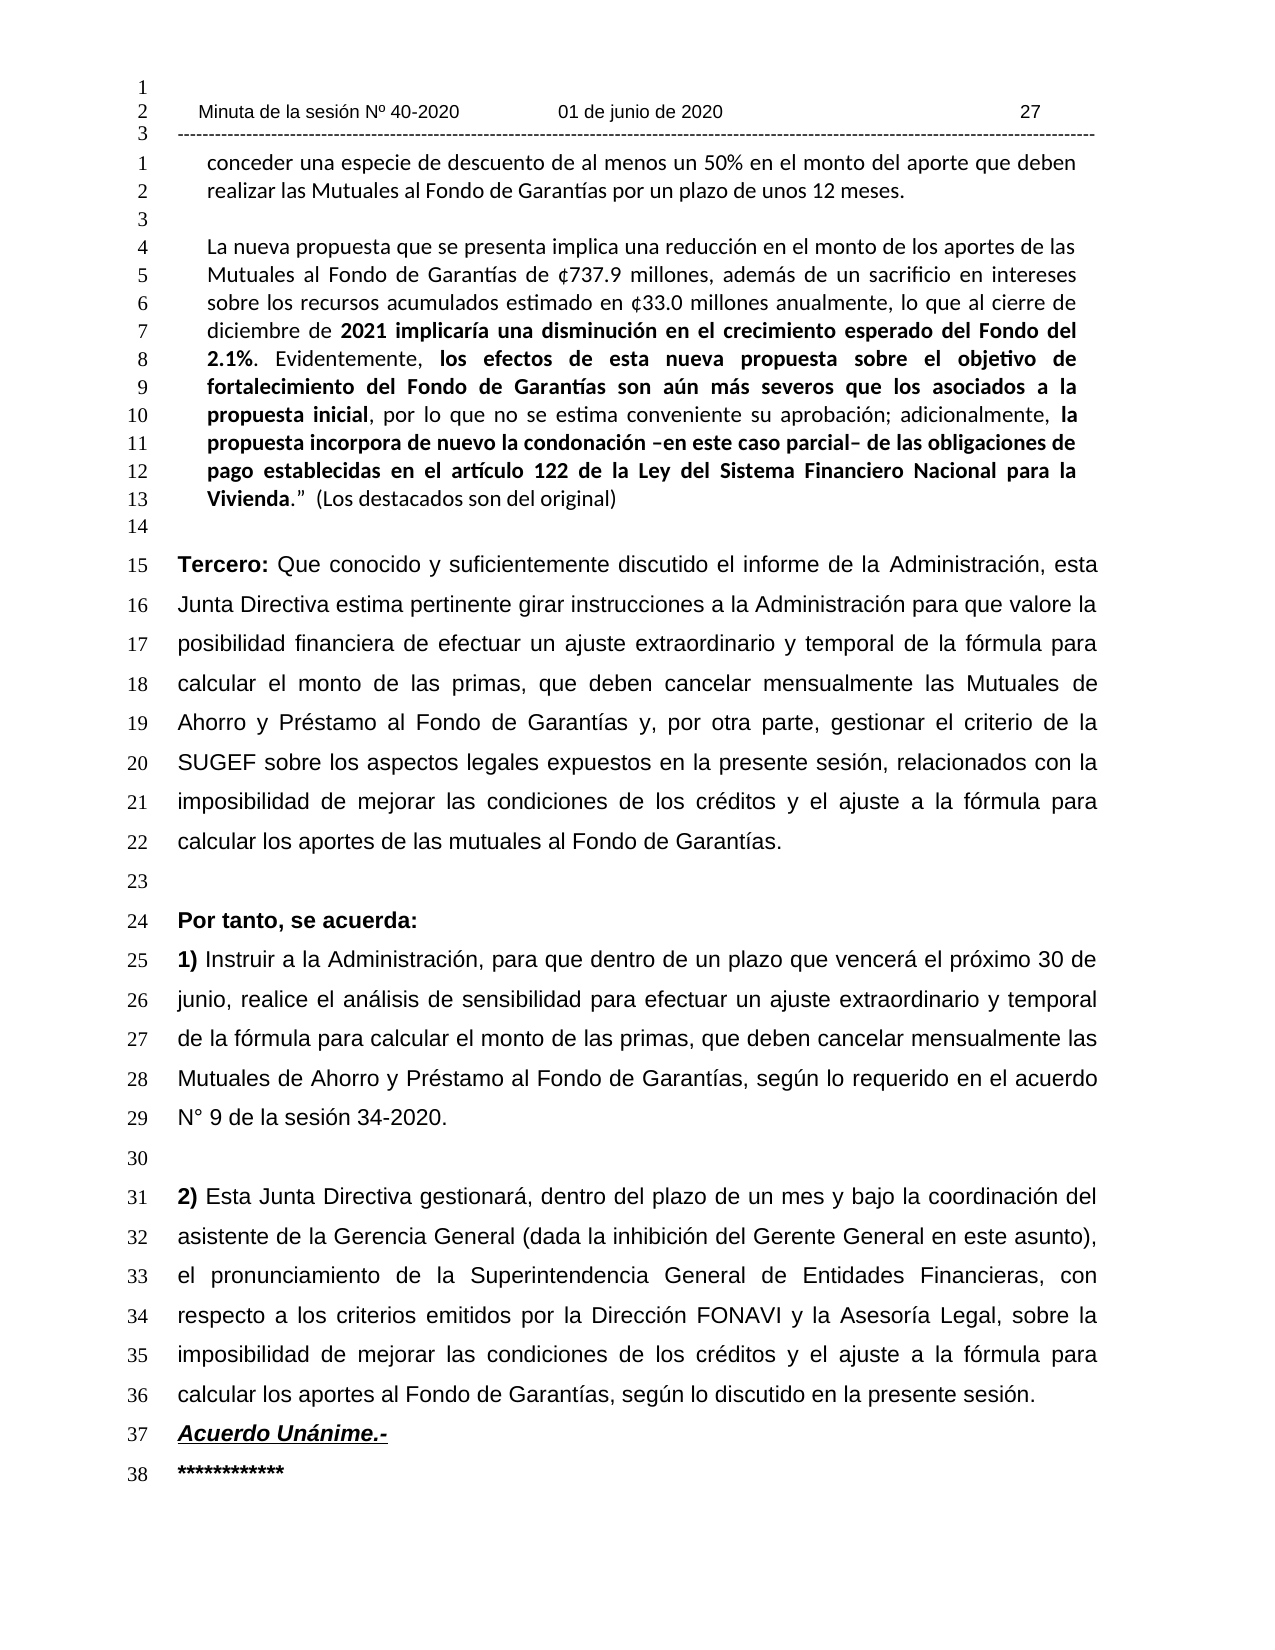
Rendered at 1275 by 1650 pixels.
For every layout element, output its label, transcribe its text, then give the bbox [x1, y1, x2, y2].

text 2) Esta Junta Directiva gestionará, dentro del plazo de un mes y bajo la coordinación del asistente de la Gerencia General (dada la inhibición del Gerente General en este asunto), el pronunciamiento de la Superintendencia General de Entidades Financieras, con respecto a los criterios emitidos por la Dirección FONAVI y la Asesoría Legal, sobre la imposibilidad de mejorar las condiciones de los créditos y el ajuste a la fórmula para calcular los aportes al Fondo de Garantías, según lo discutido en la presente sesión. [177, 1183, 1098, 1407]
text 1) Instruir a la Administración, para que dentro de un plazo que vencerá el próximo 30 de junio, realice el análisis de sensibilidad para efectuar un ajuste extraordinario y temporal de la fórmula para calcular el monto de las primas, que deben cancelar mensualmente las Mutuales de Ahorro y Préstamo al Fondo de Garantías, según lo requerido en el acuerdo N° 9 de la sesión 34-2020. [177, 946, 1098, 1131]
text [207, 148, 1078, 204]
text Tercero: Que conocido y suficientemente discutido el informe de la Administración, esta Junta Directiva estima pertinente girar instrucciones a la Administración para que valore la posibilidad financiera de efectuar un ajuste extraordinario y temporal de la fórmula para calcular el monto de las primas, que deben cancelar mensualmente las Mutuales de Ahorro y Préstamo al Fondo de Garantías y, por otra parte, gestionar el criterio de la SUGEF sobre los aspectos legales expuestos en la presente sesión, relacionados con la imposibilidad de mejorar las condiciones de los créditos y el ajuste a la fórmula para calcular los aportes de las mutuales al Fondo de Garantías. [177, 551, 1098, 854]
text ************ [177, 1459, 1098, 1486]
text La nueva propuesta que se presenta implica una reducción en el monto de los aportes de las Mutuales al Fondo de Garantías de ¢737.9 millones, además de un sacrificio en intereses sobre los recursos acumulados estimado en ¢33.0 millones anualmente, lo que al cierre de diciembre de 2021 implicaría una disminución en el crecimiento esperado del Fondo del 2.1%. Evidentemente, los efectos de esta nueva propuesta sobre el objetivo de fortalecimiento del Fondo de Garantías son aún más severos que los asociados a la propuesta inicial, por lo que no se estima conveniente su aprobación; adicionalmente, la propuesta incorpora de nuevo la condonación –en este caso parcial– de las obligaciones de pago establecidas en el artículo 122 de la Ley del Sistema Financiero Nacional para la Vivienda.” (Los destacados son del original) [207, 232, 1078, 512]
text Por tanto, se acuerda: [177, 907, 1098, 933]
subtitle Acuerdo Unánime.- [177, 1420, 1098, 1446]
